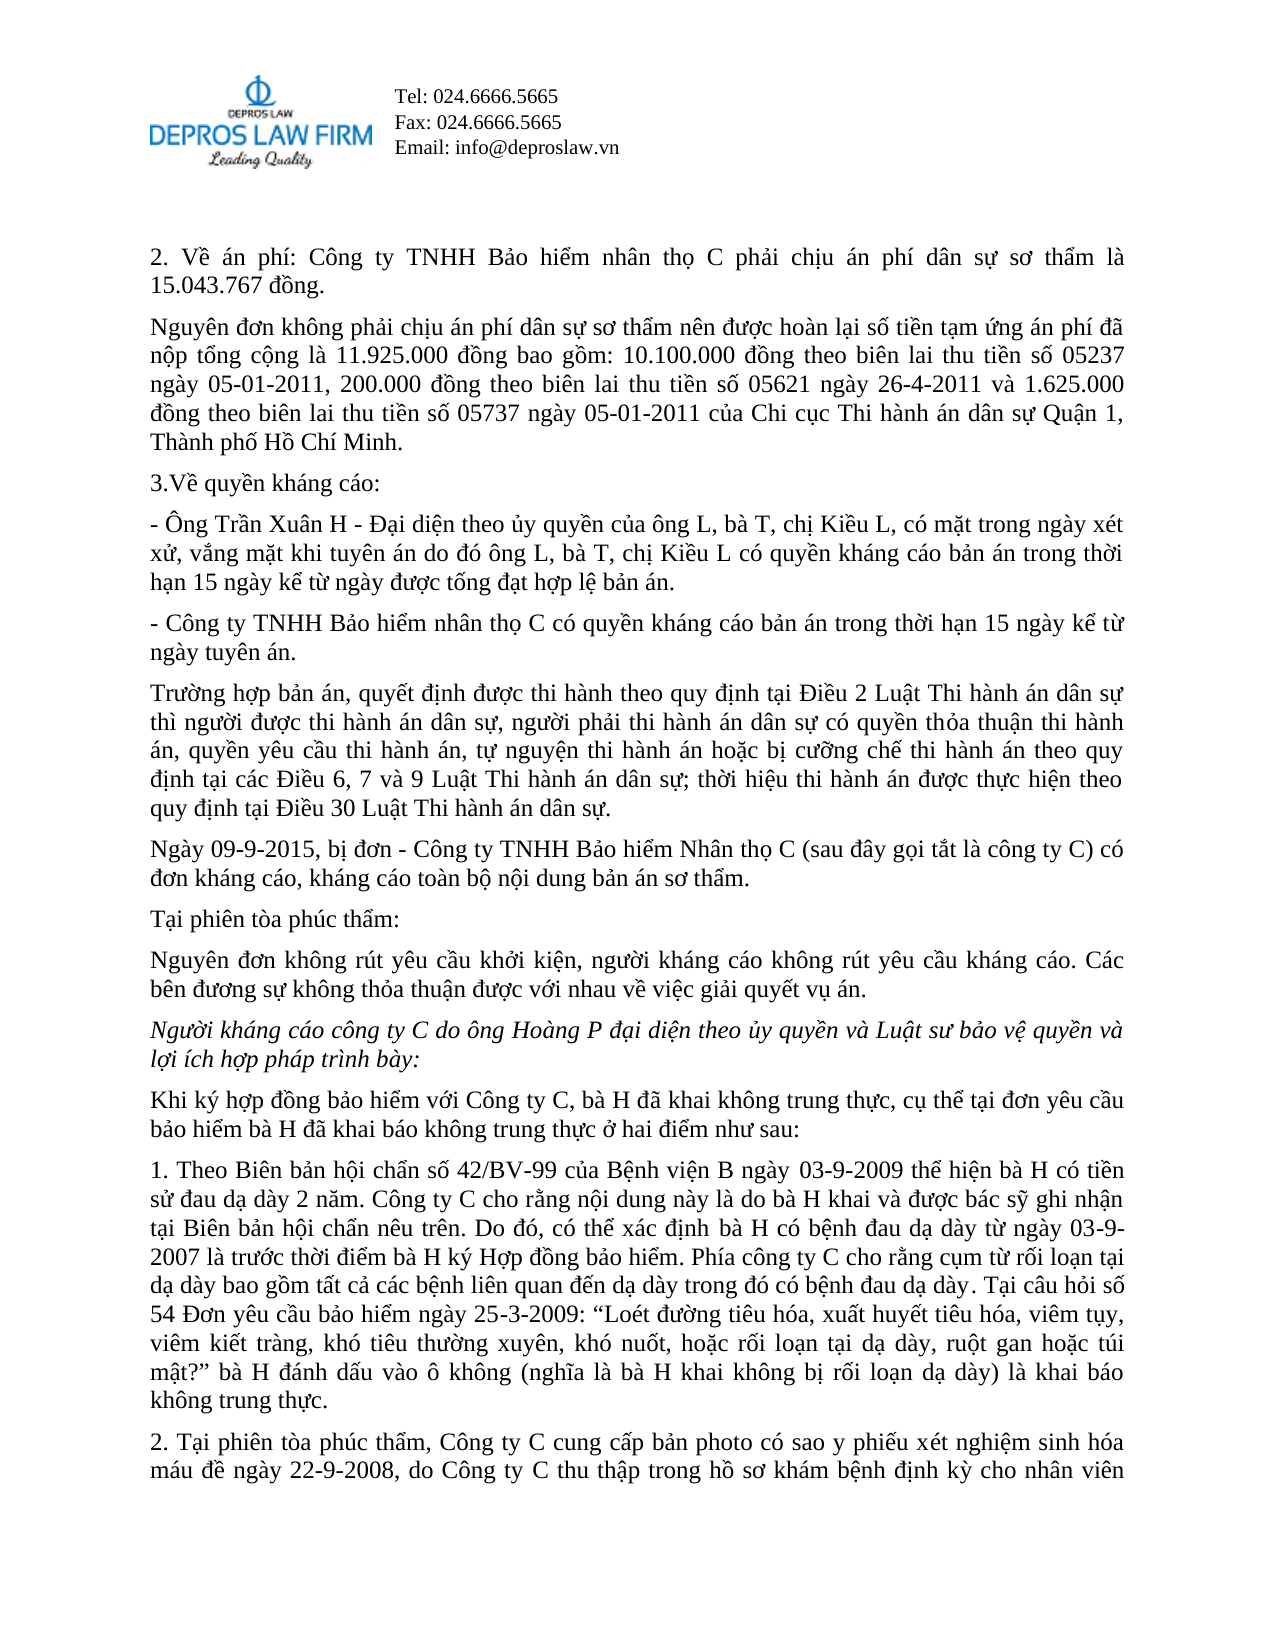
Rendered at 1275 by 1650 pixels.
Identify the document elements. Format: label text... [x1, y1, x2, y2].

text 2. Về án phí: Công ty TNHH Bảo hiểm nhân thọ C phải chịu án phí dân sự sơ thẩm là 15.043.767 đồng. [150, 242, 1125, 299]
text Khi ký hợp đồng bảo hiểm với Công ty C, bà H đã khai không trung thực, cụ thể tại đơn yêu cầu bảo hiểm bà H đã khai báo không trung thực ở hai điểm như sau: [150, 1085, 1125, 1143]
text Tại phiên tòa phúc thẩm: [150, 904, 1125, 933]
text Ngày 09-9-2015, bị đơn - Công ty TNHH Bảo hiểm Nhân thọ C (sau đây gọi tắt là công ty C) có đơn kháng cáo, kháng cáo toàn bộ nội dung bản án sơ thẩm. [150, 834, 1125, 892]
picture [150, 75, 372, 169]
text 3.Về quyền kháng cáo: [150, 468, 1125, 497]
text 1. Theo Biên bản hội chẩn số 42/BV-99 của Bệnh viện B ngày 03-9-2009 thể hiện bà H có tiền sử đau dạ dày 2 năm. Công ty C cho rằng nội dung này là do bà H khai và được bác sỹ ghi nhận tại Biên bản hội chẩn nêu trên. Do đó, có thể xác định bà H có bệnh đau dạ dày từ ngày 03-9-2007 là trước thời điểm bà H ký Hợp đồng bảo hiểm. Phía công ty C cho rằng cụm từ rối loạn tại dạ dày bao gồm tất cả các bệnh liên quan đến dạ dày trong đó có bệnh đau dạ dày. Tại câu hỏi số 54 Đơn yêu cầu bảo hiểm ngày 25-3-2009: “Loét đường tiêu hóa, xuất huyết tiêu hóa, viêm tụy, viêm kiết tràng, khó tiêu thường xuyên, khó nuốt, hoặc rối loạn tại dạ dày, ruột gan hoặc túi mật?” bà H đánh dấu vào ô không (nghĩa là bà H khai không bị rối loạn dạ dày) là khai báo không trung thực. [150, 1155, 1125, 1414]
text Người kháng cáo công ty C do ông Hoàng P đại diện theo ủy quyền và Luật sư bảo vệ quyền và lợi ích hợp pháp trình bày: [150, 1015, 1125, 1073]
text Nguyên đơn không phải chịu án phí dân sự sơ thẩm nên được hoàn lại số tiền tạm ứng án phí đã nộp tổng cộng là 11.925.000 đồng bao gồm: 10.100.000 đồng theo biên lai thu tiền số 05237 ngày 05-01-2011, 200.000 đồng theo biên lai thu tiền số 05621 ngày 26-4-2011 và 1.625.000 đồng theo biên lai thu tiền số 05737 ngày 05-01-2011 của Chi cục Thi hành án dân sự Quận 1, Thành phố Hồ Chí Minh. [150, 312, 1125, 455]
text - Ông Trần Xuân H - Đại diện theo ủy quyền của ông L, bà T, chị Kiều L, có mặt trong ngày xét xử, vắng mặt khi tuyên án do đó ông L, bà T, chị Kiều L có quyền kháng cáo bản án trong thời hạn 15 ngày kể từ ngày được tống đạt hợp lệ bản án. [150, 509, 1125, 595]
text Nguyên đơn không rút yêu cầu khởi kiện, người kháng cáo không rút yêu cầu kháng cáo. Các bên đương sự không thỏa thuận được với nhau về việc giải quyết vụ án. [150, 945, 1125, 1003]
text Trường hợp bản án, quyết định được thi hành theo quy định tại Điều 2 Luật Thi hành án dân sự thì người được thi hành án dân sự, người phải thi hành án dân sự có quyền thỏa thuận thi hành án, quyền yêu cầu thi hành án, tự nguyện thi hành án hoặc bị cưỡng chế thi hành án theo quy định tại các Điều 6, 7 và 9 Luật Thi hành án dân sự; thời hiệu thi hành án được thực hiện theo quy định tại Điều 30 Luật Thi hành án dân sự. [150, 678, 1125, 822]
text - Công ty TNHH Bảo hiểm nhân thọ C có quyền kháng cáo bản án trong thời hạn 15 ngày kể từ ngày tuyên án. [150, 608, 1125, 665]
